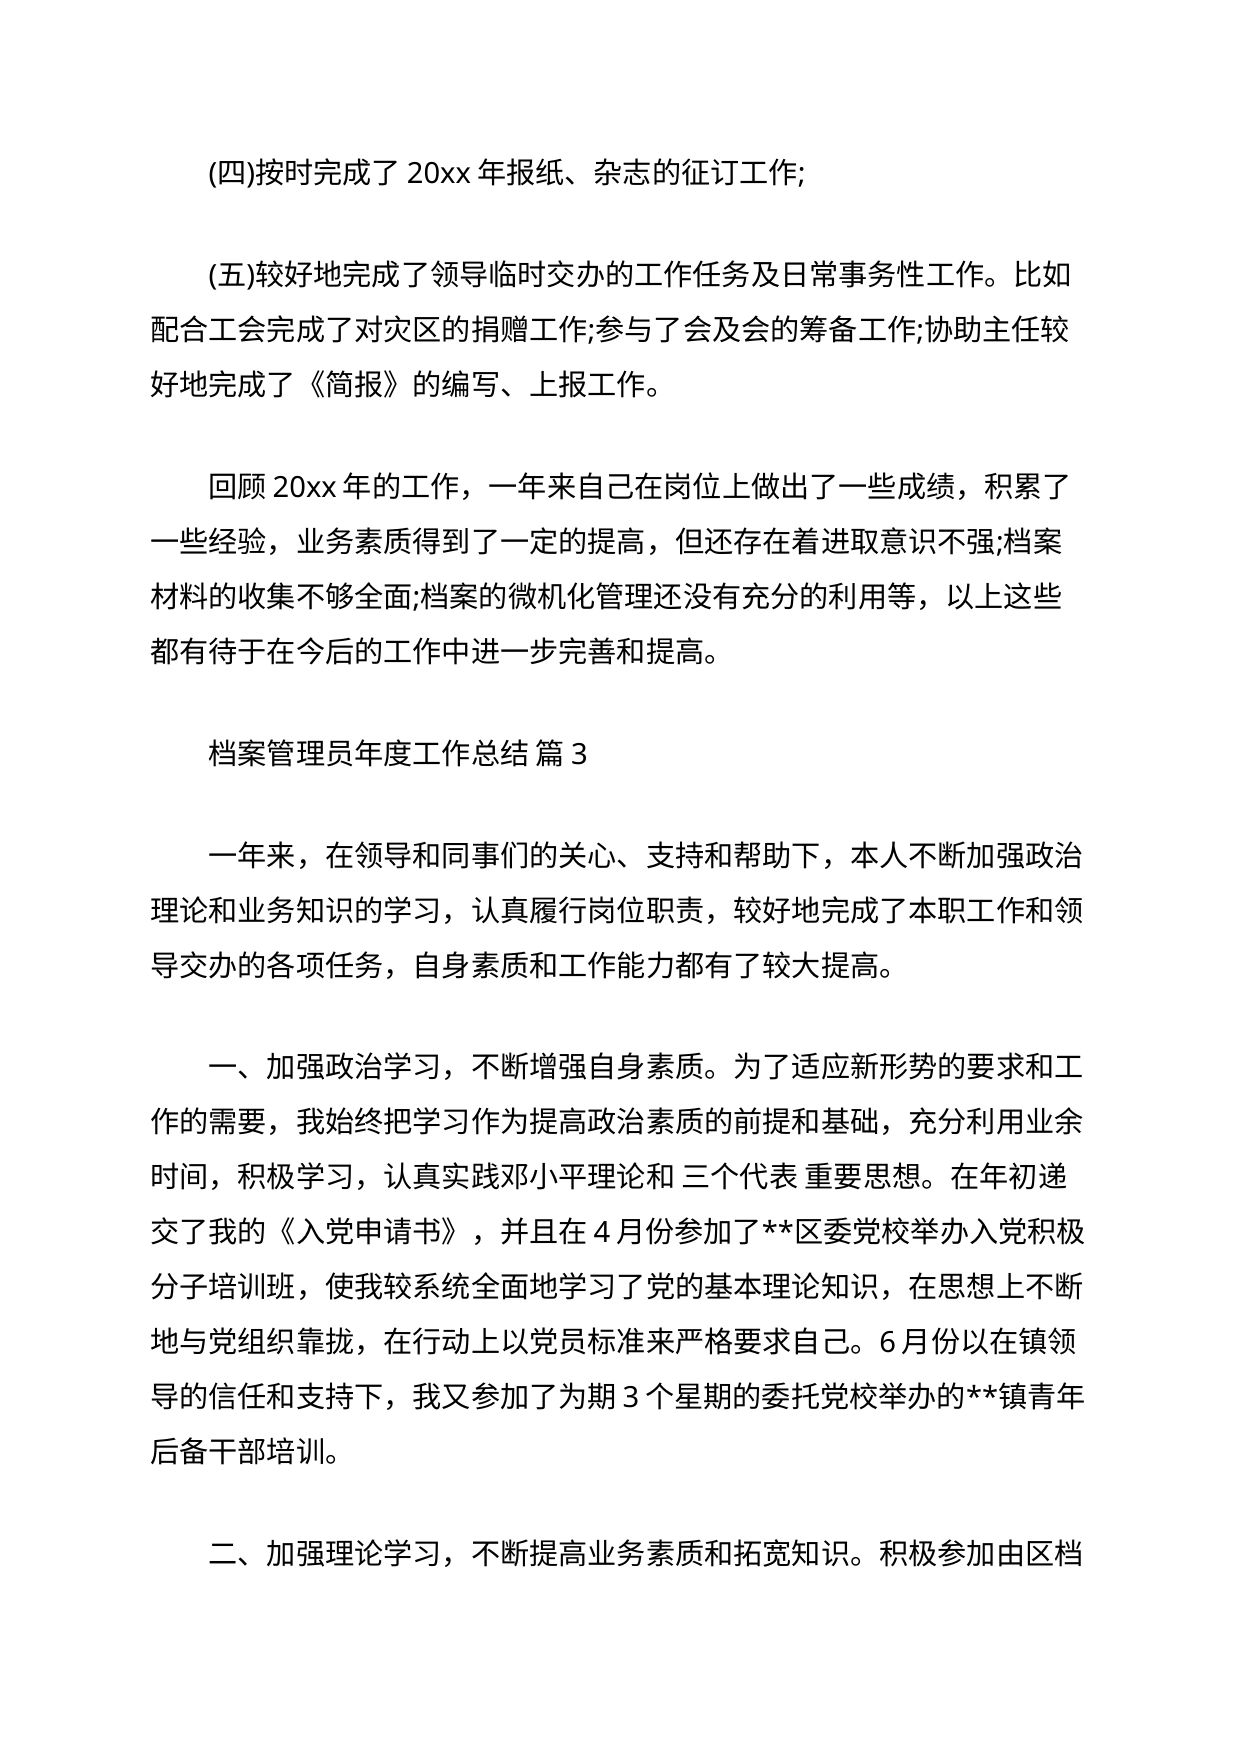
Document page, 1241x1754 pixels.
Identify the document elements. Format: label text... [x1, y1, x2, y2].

text (五)较好地完成了领导临时交办的工作任务及日常事务性工作。比如配合工会完成了对灾区的捐赠工作;参与了会及会的筹备工作;协助主任较好地完成了《简报》的编写、上报工作。 [150, 252, 1090, 404]
text 一、加强政治学习，不断增强自身素质。为了适应新形势的要求和工作的需要，我始终把学习作为提高政治素质的前提和基础，充分利用业余时间，积极学习，认真实践邓小平理论和 三个代表 重要思想。在年初递交了我的《入党申请书》，并且在4月份参加了**区委党校举办入党积极分子培训班，使我较系统全面地学习了党的基本理论知识，在思想上不断地与党组织靠拢，在行动上以党员标准来严格要求自己。6月份以在镇领导的信任和支持下，我又参加了为期3个星期的委托党校举办的**镇青年后备干部培训。 [150, 1044, 1090, 1471]
text 回顾20xx年的工作，一年来自己在岗位上做出了一些成绩，积累了一些经验，业务素质得到了一定的提高，但还存在着进取意识不强;档案材料的收集不够全面;档案的微机化管理还没有充分的利用等，以上这些都有待于在今后的工作中进一步完善和提高。 [150, 464, 1090, 671]
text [150, 1530, 1090, 1573]
text (四)按时完成了20xx年报纸、杂志的征订工作; [150, 150, 1090, 192]
text 一年来，在领导和同事们的关心、支持和帮助下，本人不断加强政治理论和业务知识的学习，认真履行岗位职责，较好地完成了本职工作和领导交办的各项任务，自身素质和工作能力都有了较大提高。 [150, 832, 1090, 984]
text 档案管理员年度工作总结 篇3 [150, 731, 1090, 773]
